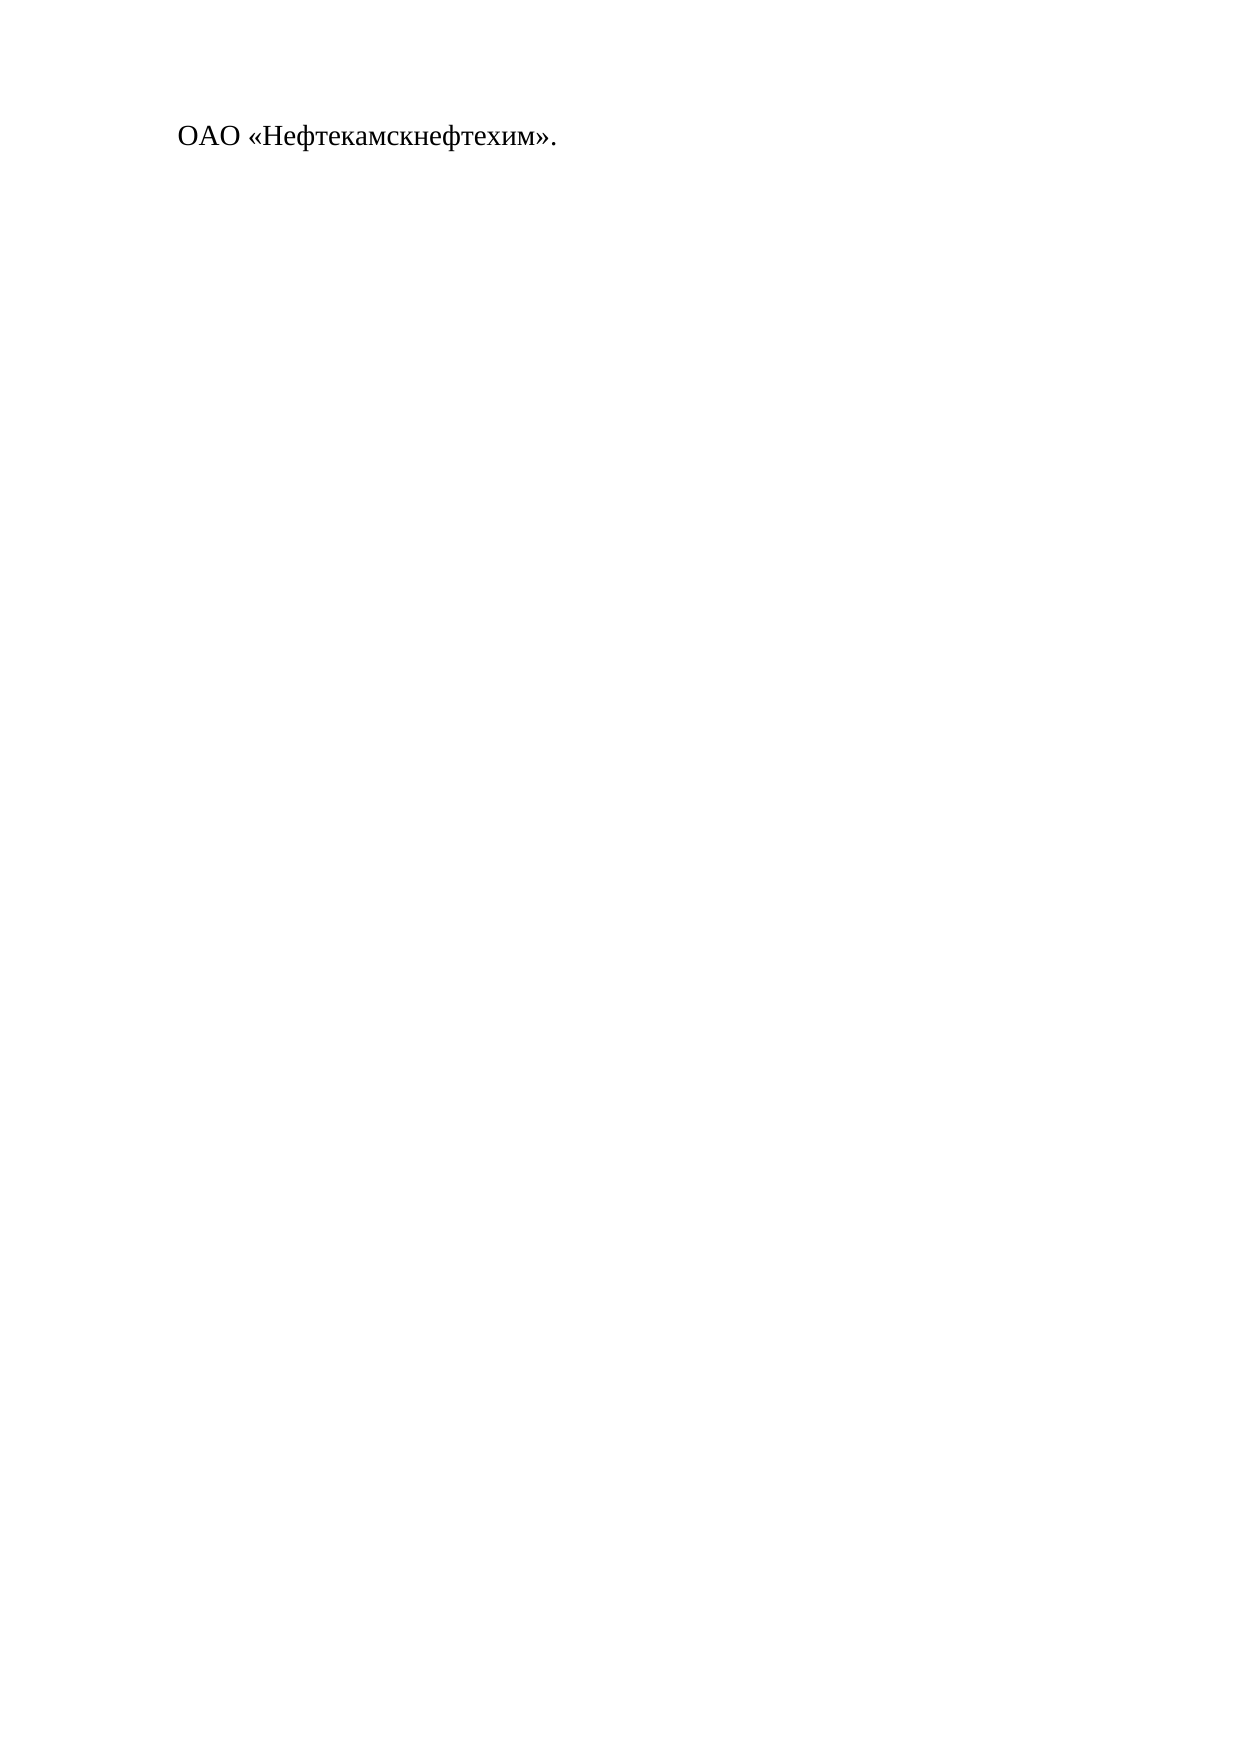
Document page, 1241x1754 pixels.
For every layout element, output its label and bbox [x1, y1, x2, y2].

text [177, 118, 1152, 152]
